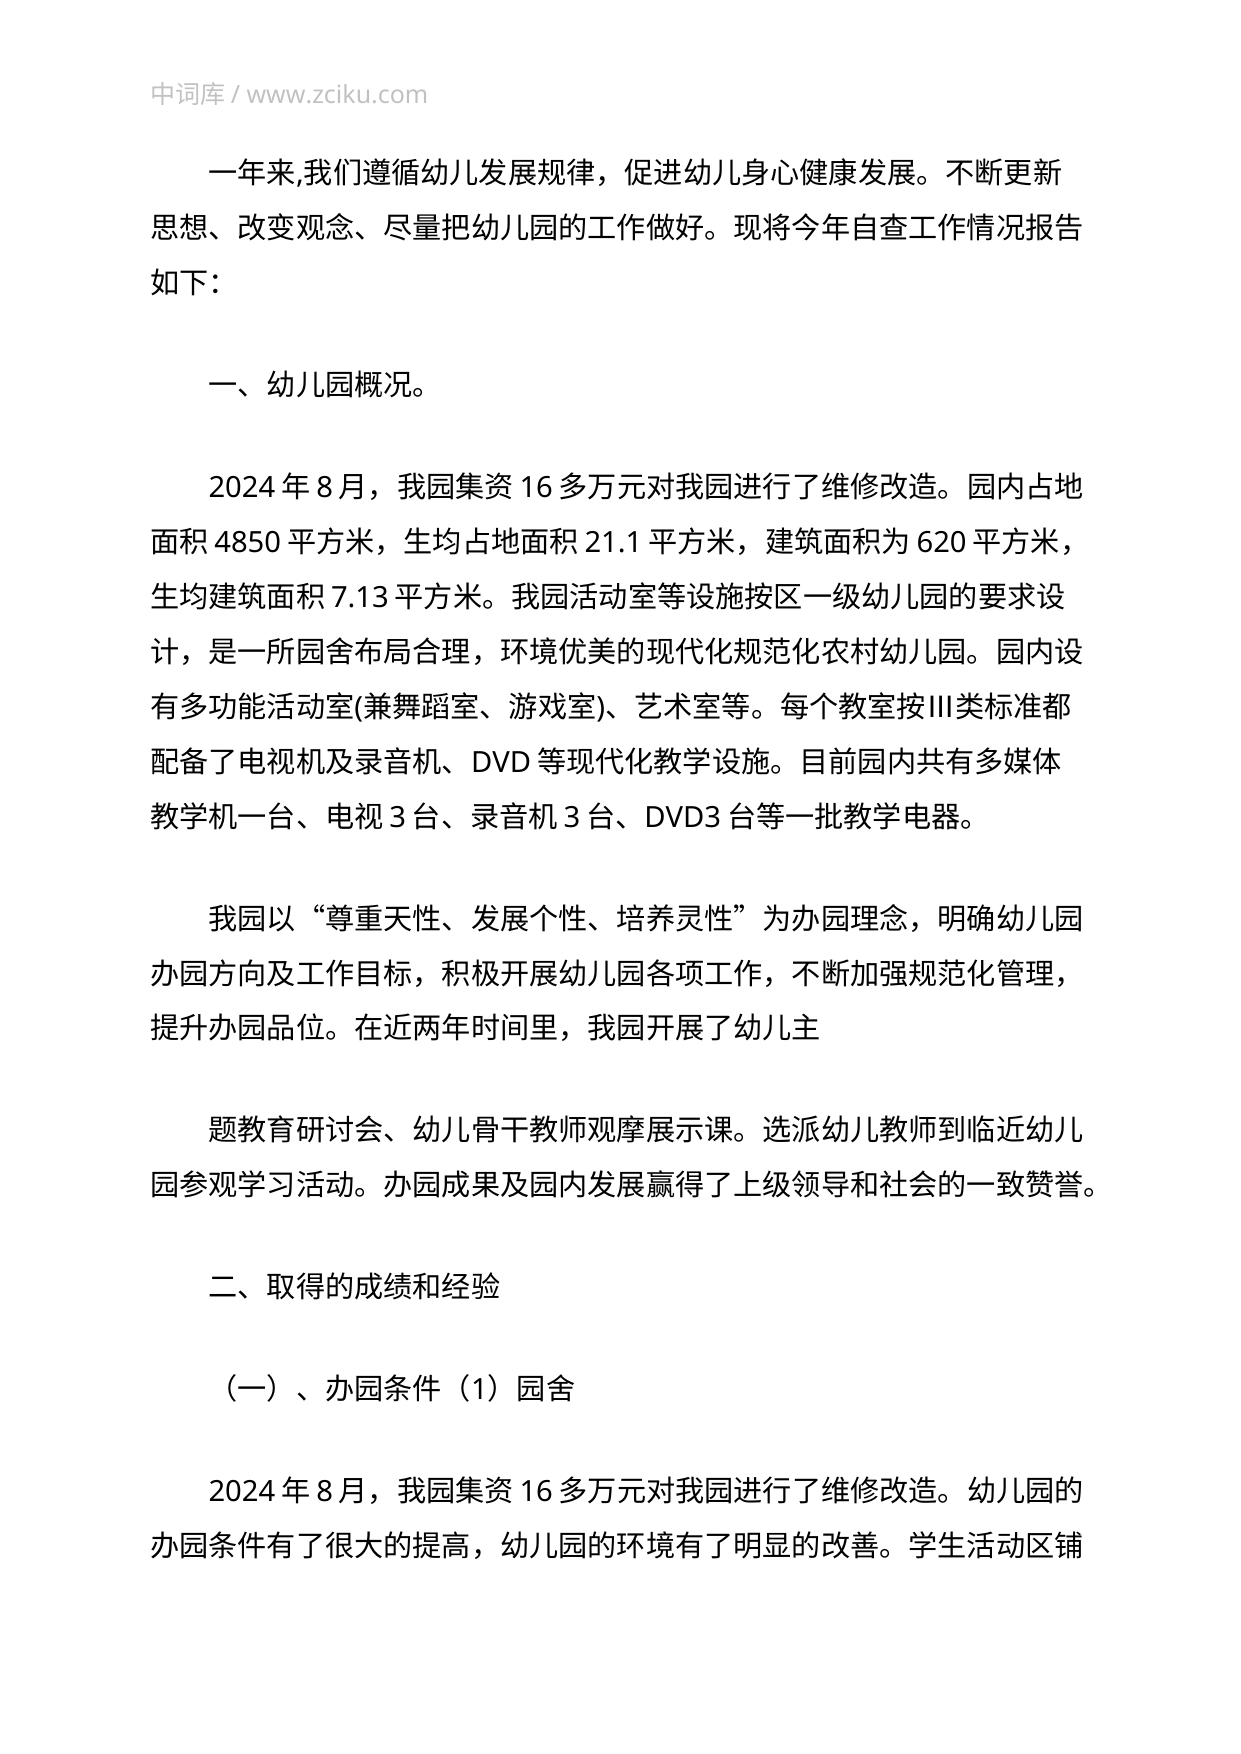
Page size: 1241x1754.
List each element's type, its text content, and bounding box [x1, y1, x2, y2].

text 题教育研讨会、幼儿骨干教师观摩展示课。选派幼儿教师到临近幼儿园参观学习活动。办园成果及园内发展赢得了上级领导和社会的一致赞誉。 [150, 1107, 1090, 1204]
text 一年来,我们遵循幼儿发展规律，促进幼儿身心健康发展。不断更新思想、改变观念、尽量把幼儿园的工作做好。现将今年自查工作情况报告如下： [150, 150, 1090, 302]
text （一）、办园条件（1）园舍 [150, 1365, 1090, 1408]
text 一、幼儿园概况。 [150, 362, 1090, 404]
text 我园以“尊重天性、发展个性、培养灵性”为办园理念，明确幼儿园办园方向及工作目标，积极开展幼儿园各项工作，不断加强规范化管理，提升办园品位。在近两年时间里，我园开展了幼儿主 [150, 895, 1090, 1047]
text 2024年8月，我园集资16多万元对我园进行了维修改造。园内占地面积4850平方米，生均占地面积21.1平方米，建筑面积为620平方米，生均建筑面积7.13平方米。我园活动室等设施按区一级幼儿园的要求设计，是一所园舍布局合理，环境优美的现代化规范化农村幼儿园。园内设有多功能活动室(兼舞蹈室、游戏室)、艺术室等。每个教室按Ⅲ类标准都配备了电视机及录音机、DVD等现代化教学设施。目前园内共有多媒体教学机一台、电视3台、录音机3台、DVD3台等一批教学电器。 [150, 463, 1090, 836]
text 二、取得的成绩和经验 [150, 1263, 1090, 1306]
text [150, 1467, 1090, 1564]
